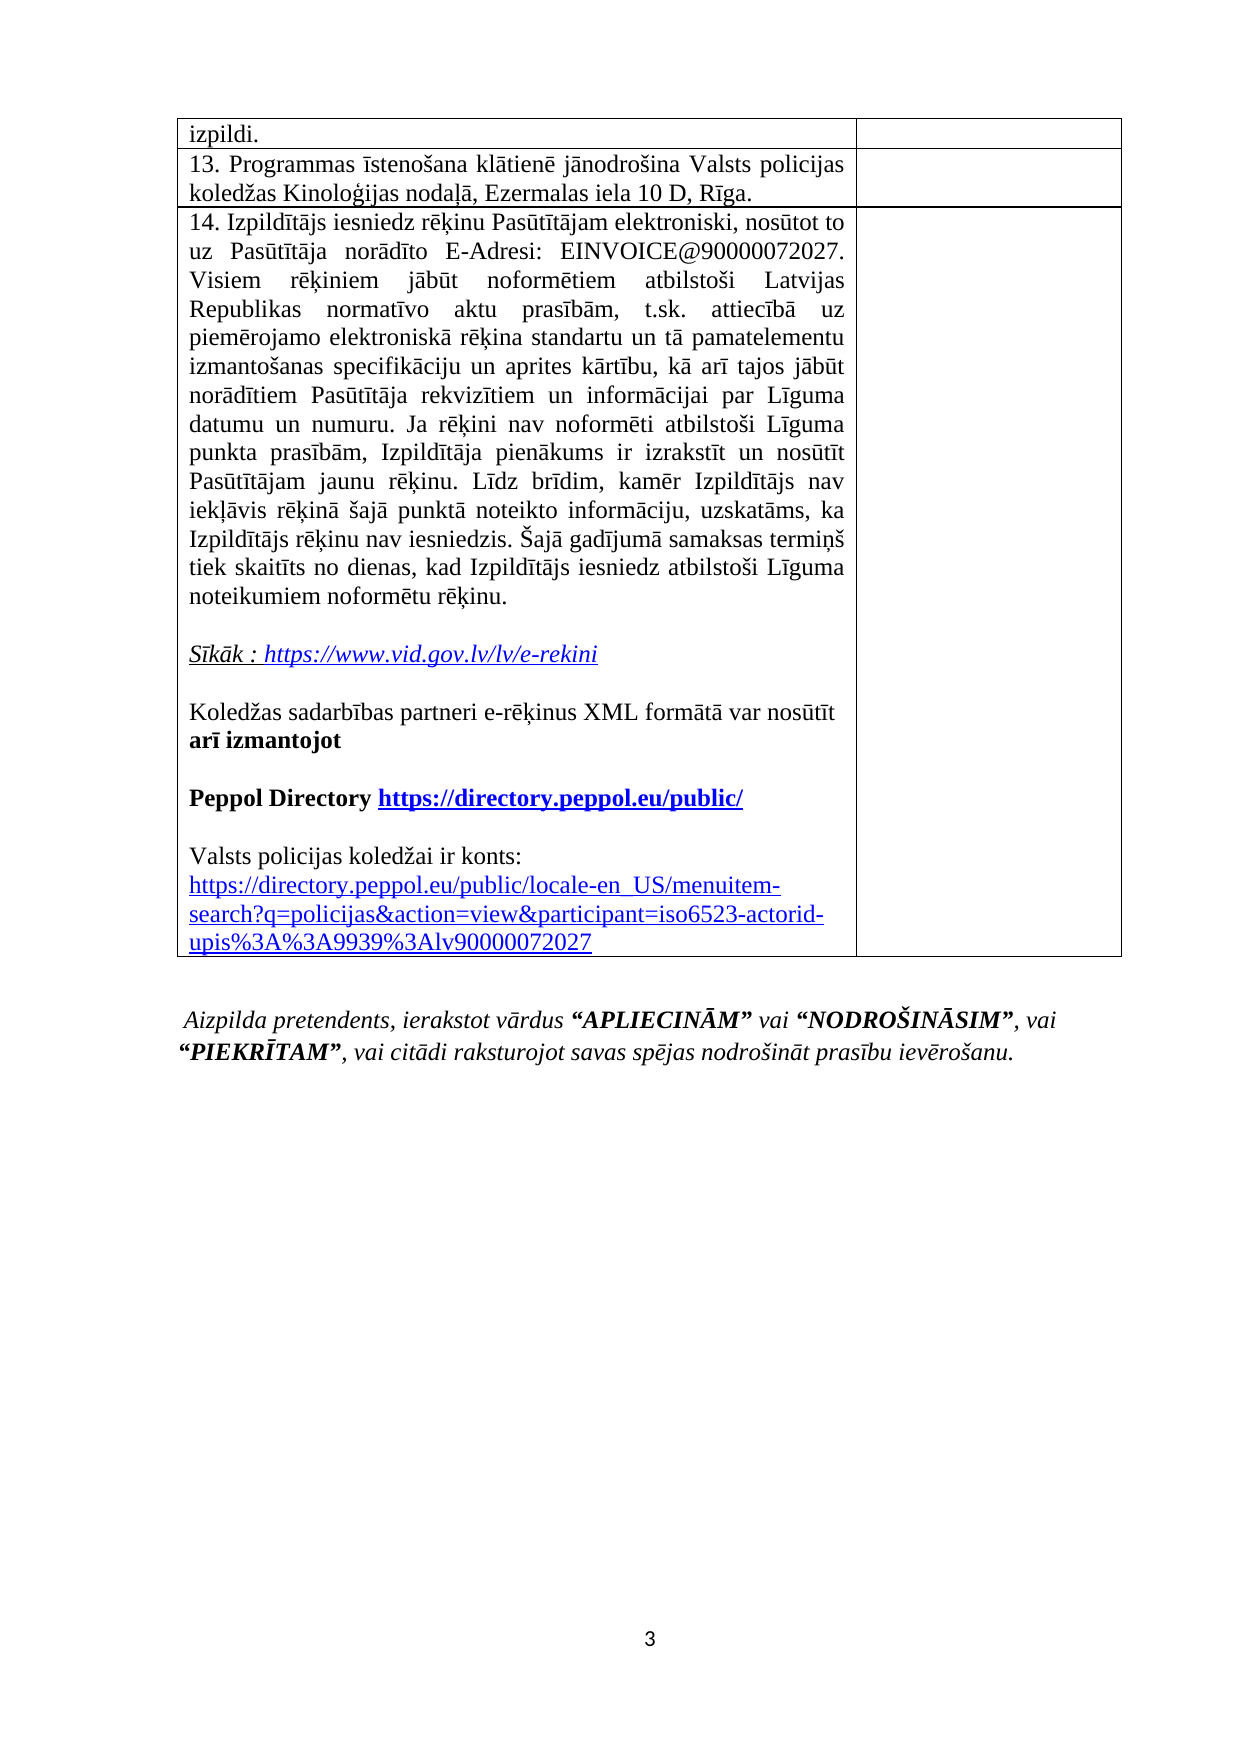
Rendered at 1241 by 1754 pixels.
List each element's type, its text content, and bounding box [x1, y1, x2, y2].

table_cell 13. Programmas īstenošana klātienē jānodrošina Valsts policijas koledžas Kinoloģijas nodaļā, Ezermalas iela 10 D, Rīga. [178, 149, 856, 206]
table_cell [178, 119, 856, 148]
table_cell [857, 119, 1121, 148]
table_cell 14. Izpildītājs iesniedz rēķinu Pasūtītājam elektroniski, nosūtot to uz Pasūtītāja norādīto E-Adresi: EINVOICE@90000072027. Visiem rēķiniem jābūt noformētiem atbilstoši Latvijas Republikas normatīvo aktu prasībām, t.sk. attiecībā uz piemērojamo elektroniskā rēķina standartu un tā pamatelementu izmantošanas specifikāciju un aprites kārtību, kā arī tajos jābūt norādītiem Pasūtītāja rekvizītiem un informācijai par Līguma datumu un numuru. Ja rēķini nav noformēti atbilstoši Līguma punkta prasībām, Izpildītāja pienākums ir izrakstīt un nosūtīt Pasūtītājam jaunu rēķinu. Līdz brīdim, kamēr Izpildītājs nav iekļāvis rēķinā šajā punktā noteikto informāciju, uzskatāms, ka Izpildītājs rēķinu nav iesniedzis. Šajā gadījumā samaksas termiņš tiek skaitīts no dienas, kad Izpildītājs iesniedz atbilstoši Līguma noteikumiem noformētu rēķinu. Sīkāk : https://www.vid.gov.lv/lv/e-rekini Koledžas sadarbības partneri e-rēķinus XML formātā var nosūtīt arī izmantojot Peppol Directory https://directory.peppol.eu/public/ Valsts policijas koledžai ir konts: https://directory.peppol.eu/public/locale-en_US/menuitem-search?q=policijas&action=view&participant=iso6523-actorid-upis%3A%3A9939%3Alv90000072027 [178, 208, 856, 956]
table_cell [857, 208, 1121, 956]
text Aizpilda pretendents, ierakstot vārdus “APLIECINĀM” vai “NODROŠINĀSIM”, vai “PIEKRĪTAM”, vai citādi raksturojot savas spējas nodrošināt prasību ievērošanu. [177, 1006, 1122, 1065]
table_cell [857, 149, 1121, 206]
